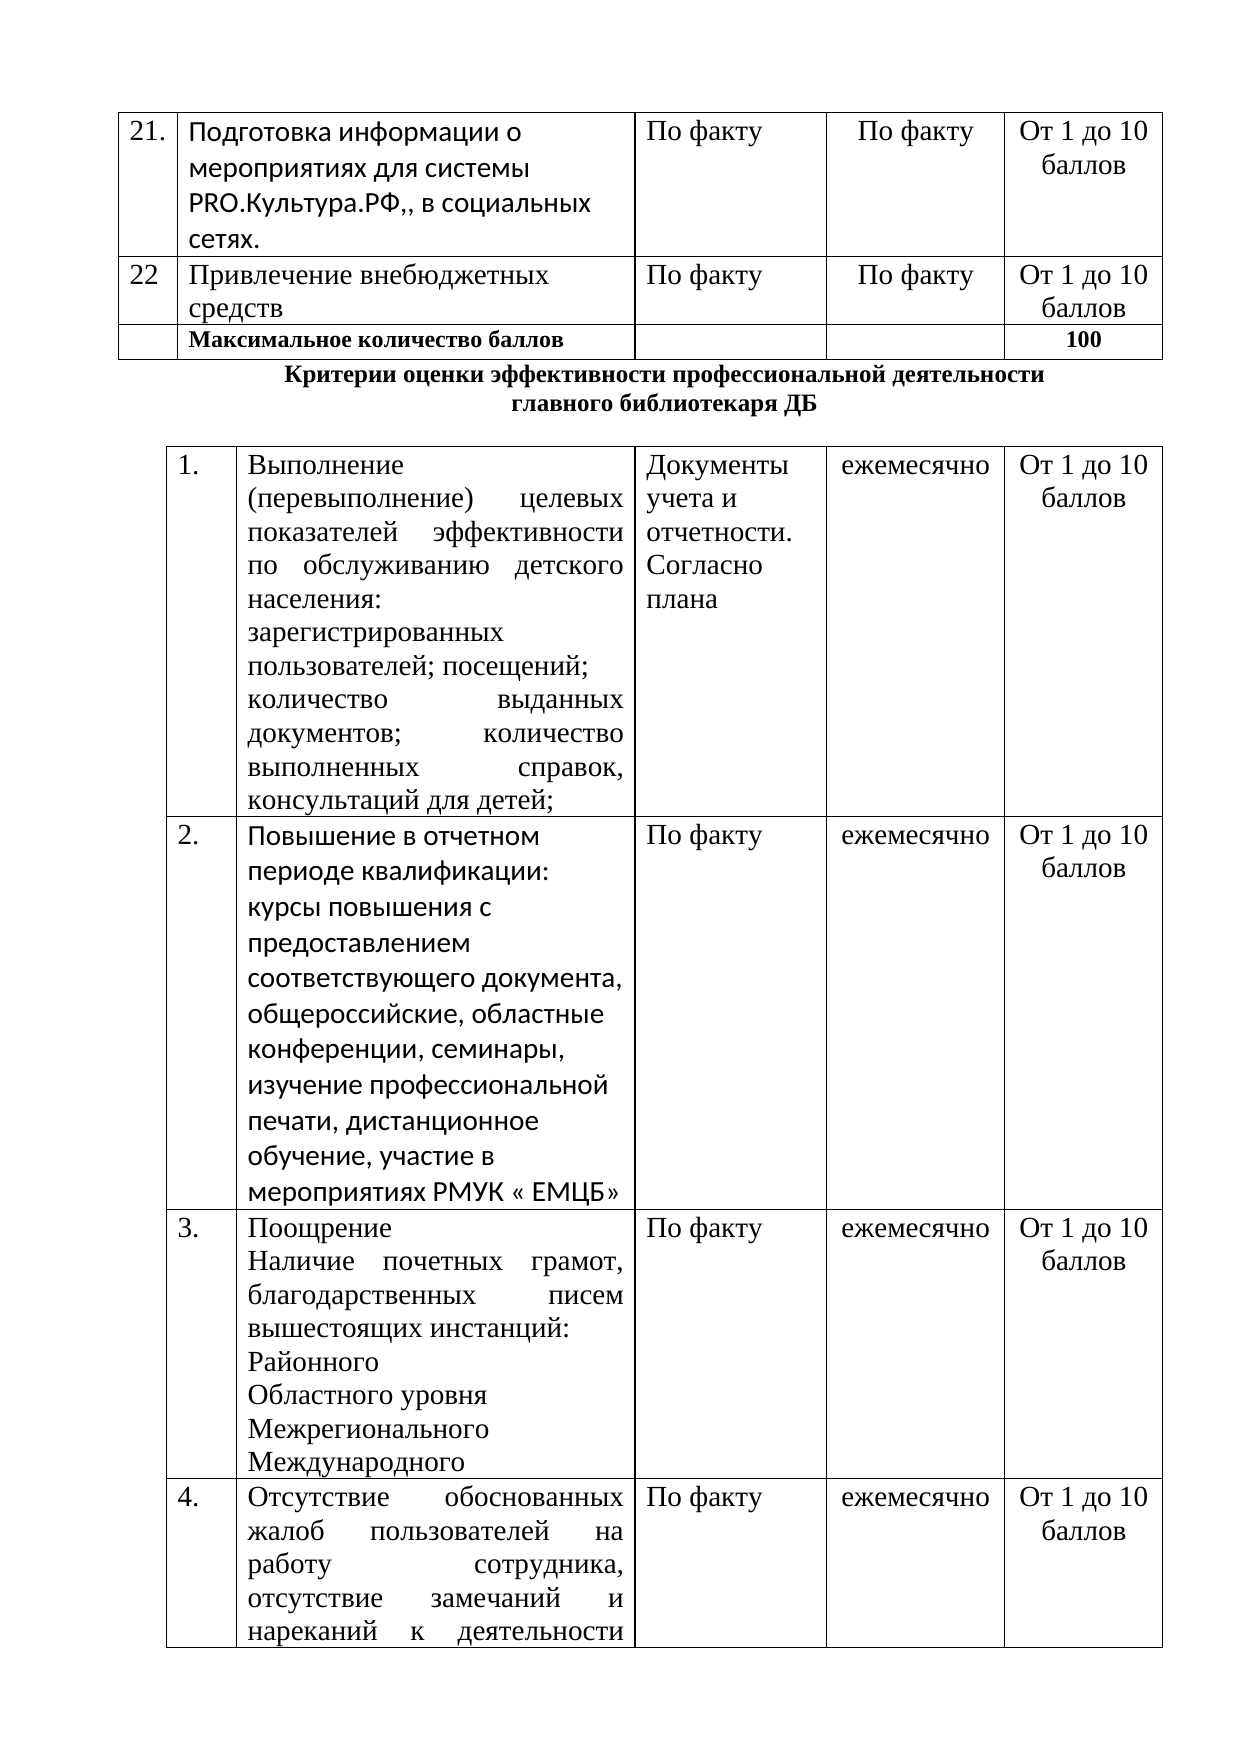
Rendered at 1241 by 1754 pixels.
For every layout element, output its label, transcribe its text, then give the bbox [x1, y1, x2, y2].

table_header Документы учета и отчетности. Согласно плана [636, 447, 826, 816]
text главного библиотекаря ДБ [177, 388, 1152, 417]
table_cell ежемесячно [827, 1210, 1004, 1478]
table_header От 1 до 10 баллов [1005, 447, 1162, 816]
table_header 1. [167, 447, 236, 816]
table_cell По факту [827, 113, 1004, 256]
table_cell Подготовка информации о мероприятиях для системы PRO.Культура.РФ,, в социальных сетях. [178, 113, 634, 256]
table_cell ежемесячно [827, 1479, 1004, 1647]
table_cell [827, 325, 1004, 358]
table_cell По факту [827, 257, 1004, 324]
table_header Выполнение (перевыполнение) целевых показателей эффективности по обслуживанию детского населения: зарегистрированных пользователей; посещений; количество выданных документов; количество выполненных справок, консультаций для детей; [237, 447, 634, 816]
text Критерии оценки эффективности профессиональной деятельности [177, 360, 1152, 388]
table_cell По факту [636, 817, 826, 1209]
table_cell 4. [167, 1479, 236, 1647]
table_cell 2. [167, 817, 236, 1209]
table_cell От 1 до 10 баллов [1005, 257, 1162, 324]
table_cell По факту [636, 1210, 826, 1478]
table_cell Привлечение внебюджетных средств [178, 257, 634, 324]
table_cell Повышение в отчетном периоде квалификации: курсы повышения с предоставлением соответствующего документа, общероссийские, областные конференции, семинары, изучение профессиональной печати, дистанционное обучение, участие в мероприятиях РМУК « ЕМЦБ» [237, 817, 634, 1209]
table_cell По факту [636, 113, 826, 256]
table_cell Поощрение Наличие почетных грамот, благодарственных писем вышестоящих инстанций: Районного Областного уровня Межрегионального Международного [237, 1210, 634, 1478]
table_cell [636, 325, 826, 358]
table_cell По факту [636, 1479, 826, 1647]
table_cell От 1 до 10 баллов [1005, 1210, 1162, 1478]
table_cell ежемесячно [827, 817, 1004, 1209]
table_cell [237, 1479, 634, 1647]
table_cell [119, 325, 177, 358]
table_cell От 1 до 10 баллов [1005, 1479, 1162, 1647]
table_cell 22 [119, 257, 177, 324]
table_cell От 1 до 10 баллов [1005, 817, 1162, 1209]
table_cell 3. [167, 1210, 236, 1478]
table_header ежемесячно [827, 447, 1004, 816]
table_cell От 1 до 10 баллов [1005, 113, 1162, 256]
table_cell 21. [119, 113, 177, 256]
table_cell Максимальное количество баллов [178, 325, 634, 358]
table_cell По факту [636, 257, 826, 324]
table_cell 100 [1005, 325, 1162, 358]
